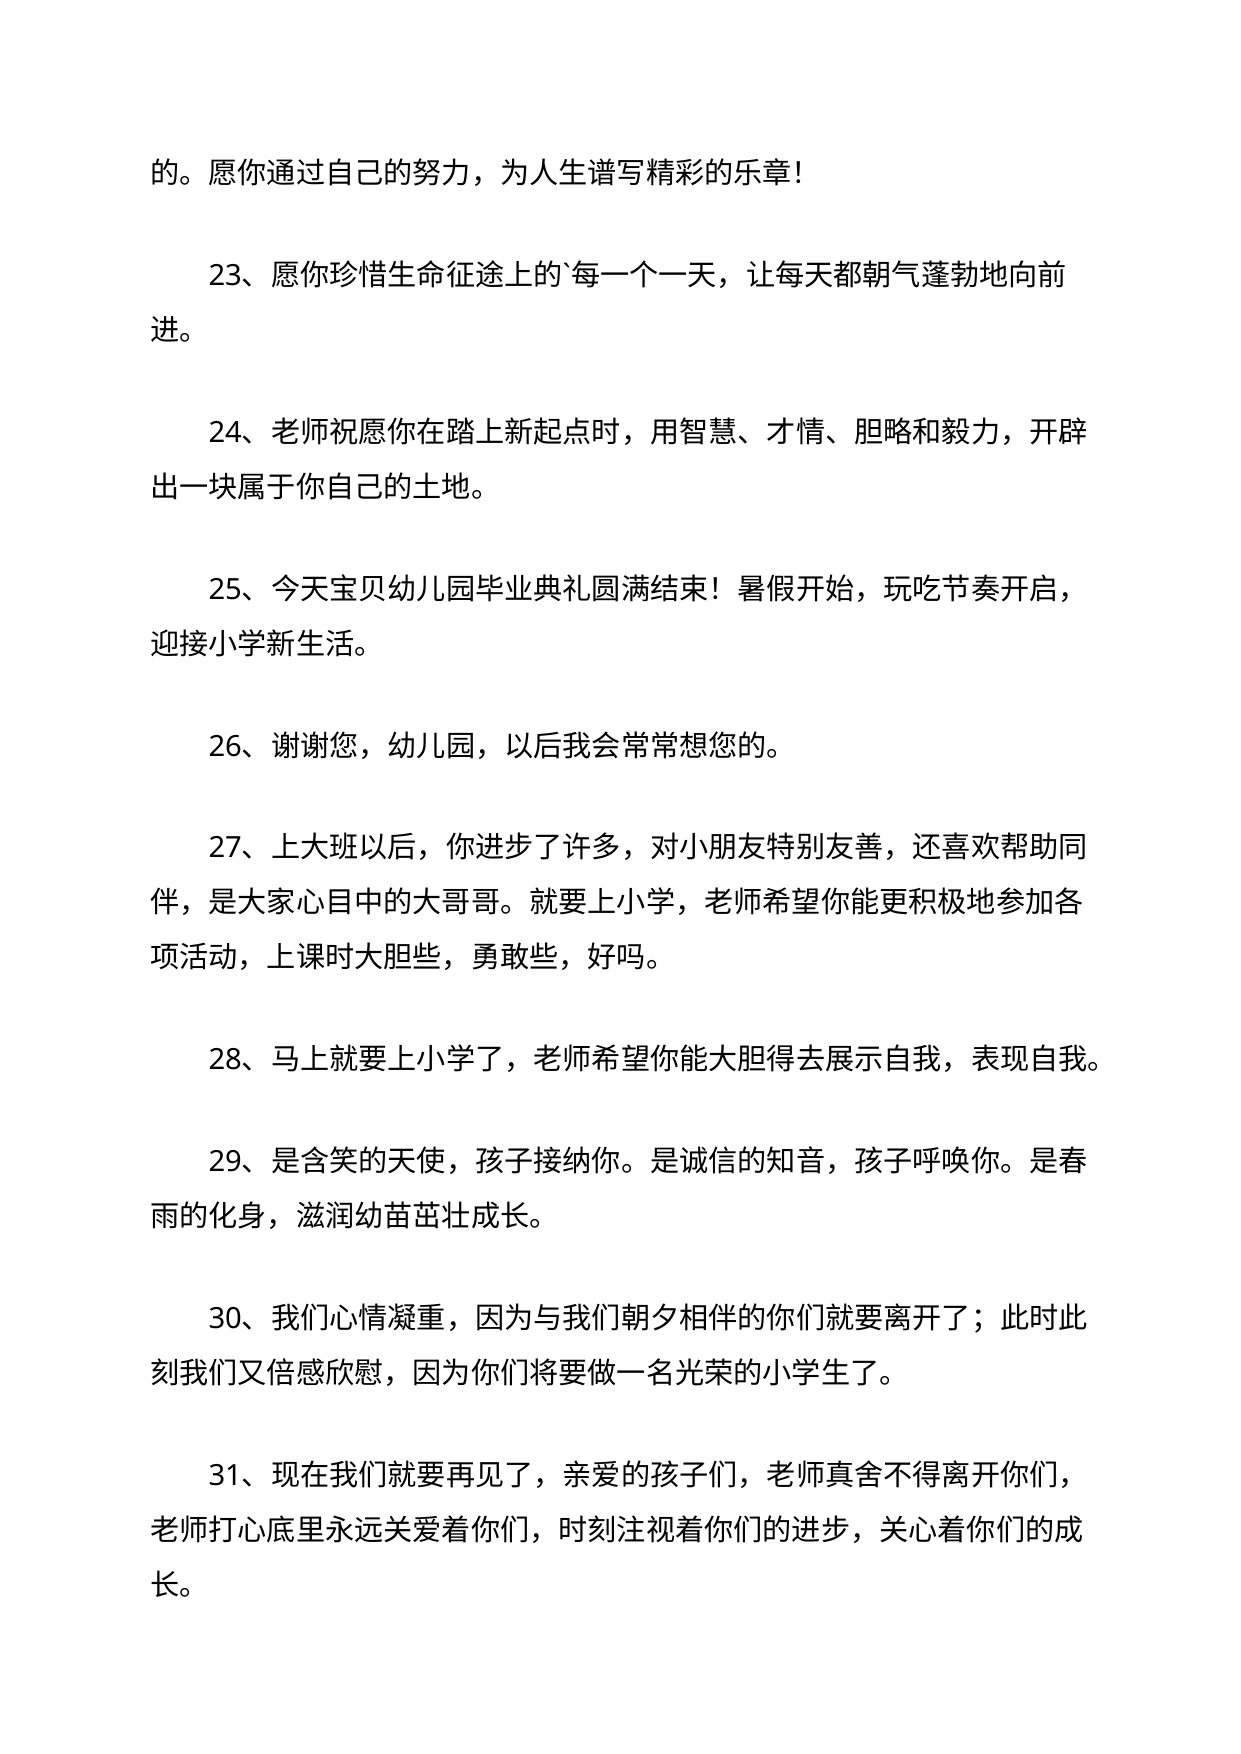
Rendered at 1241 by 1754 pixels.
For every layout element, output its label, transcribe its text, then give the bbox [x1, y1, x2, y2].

text 30、我们心情凝重，因为与我们朝夕相伴的你们就要离开了；此时此刻我们又倍感欣慰，因为你们将要做一名光荣的小学生了。 [150, 1294, 1090, 1392]
text 25、今天宝贝幼儿园毕业典礼圆满结束！暑假开始，玩吃节奏开启，迎接小学新生活。 [150, 565, 1090, 663]
text 31、现在我们就要再见了，亲爱的孩子们，老师真舍不得离开你们，老师打心底里永远关爱着你们，时刻注视着你们的进步，关心着你们的成长。 [150, 1451, 1090, 1603]
text 24、老师祝愿你在踏上新起点时，用智慧、才情、胆略和毅力，开辟出一块属于你自己的土地。 [150, 408, 1090, 506]
text 28、马上就要上小学了，老师希望你能大胆得去展示自我，表现自我。 [150, 1036, 1090, 1078]
text 26、谢谢您，幼儿园，以后我会常常想您的。 [150, 722, 1090, 764]
text 23、愿你珍惜生命征途上的`每一个一天，让每天都朝气蓬勃地向前进。 [150, 252, 1090, 349]
text 29、是含笑的天使，孩子接纳你。是诚信的知音，孩子呼唤你。是春雨的化身，滋润幼苗茁壮成长。 [150, 1138, 1090, 1235]
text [150, 150, 1090, 192]
text 27、上大班以后，你进步了许多，对小朋友特别友善，还喜欢帮助同伴，是大家心目中的大哥哥。就要上小学，老师希望你能更积极地参加各项活动，上课时大胆些，勇敢些，好吗。 [150, 824, 1090, 976]
